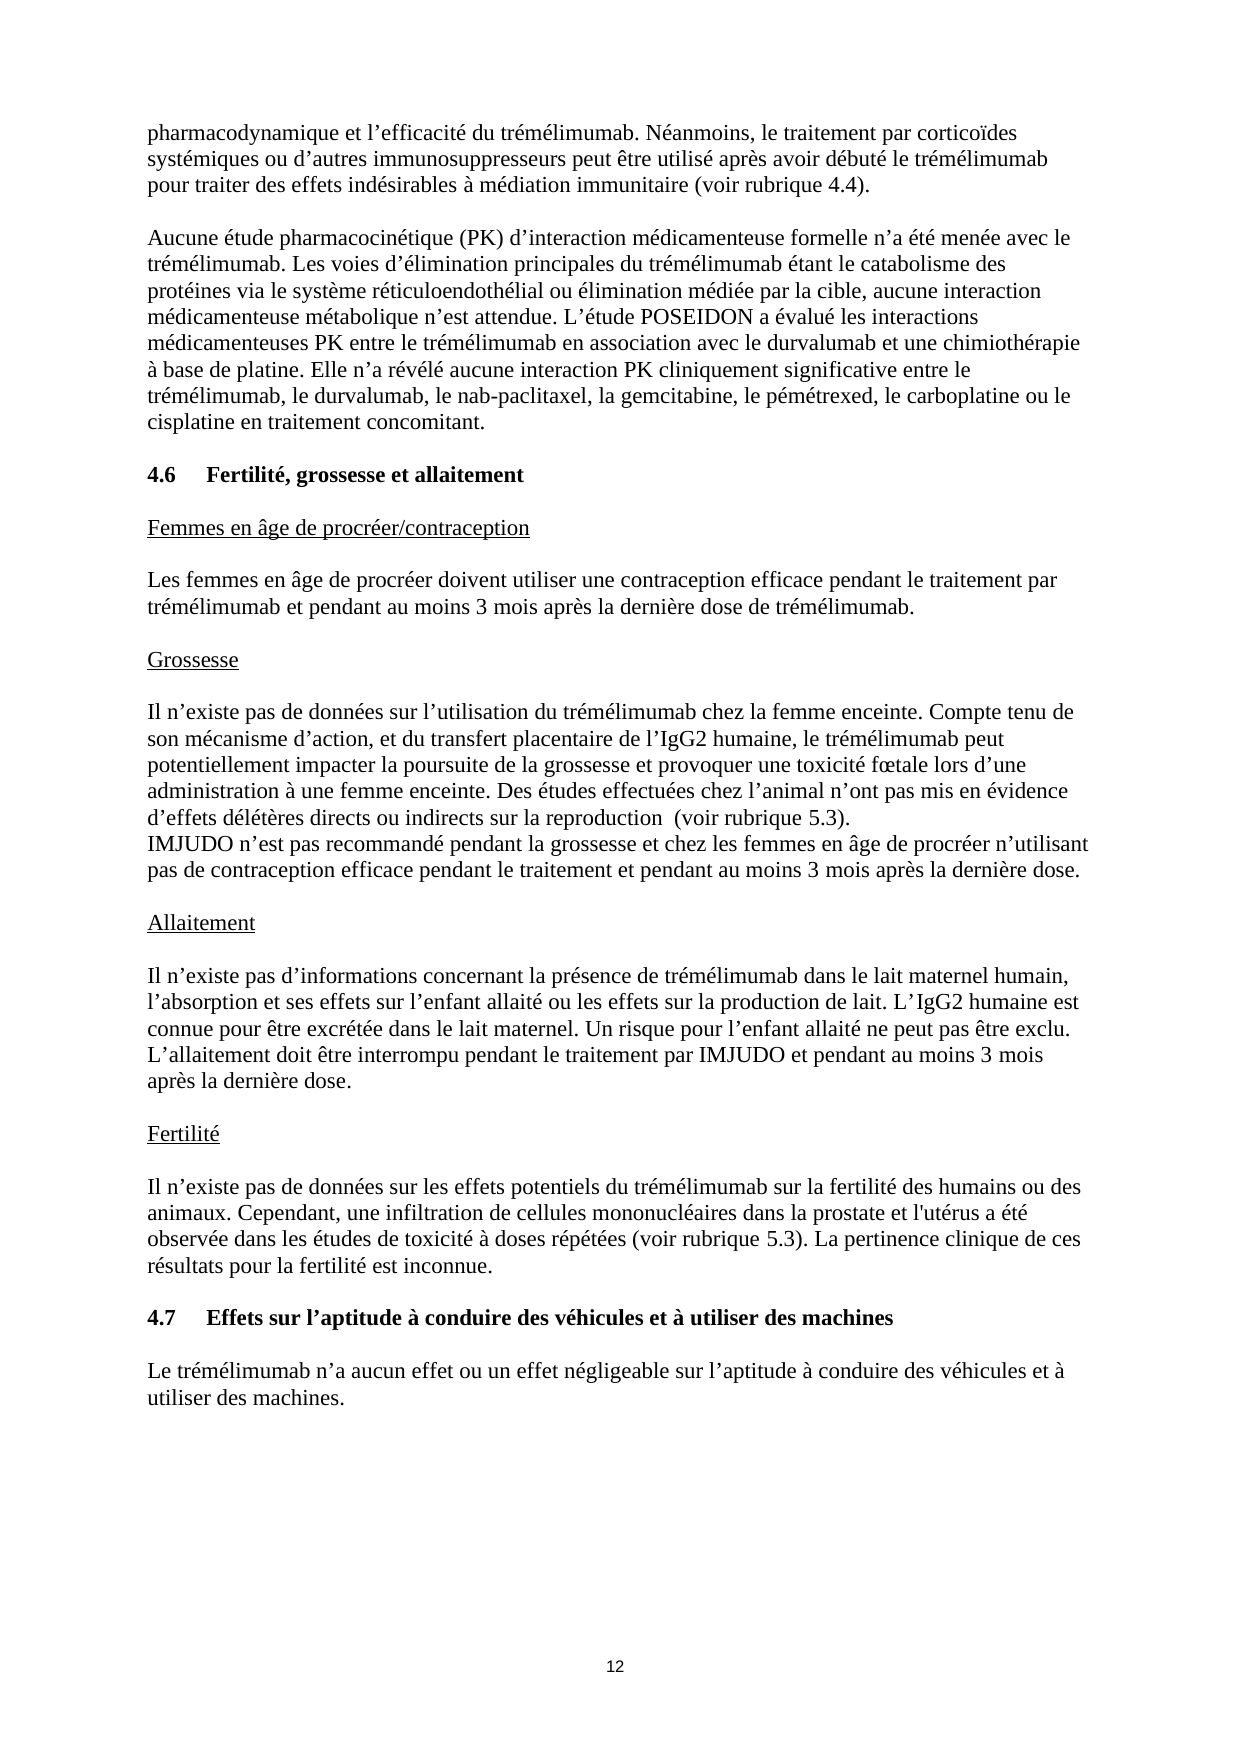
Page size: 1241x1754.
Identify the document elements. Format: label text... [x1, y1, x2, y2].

text Femmes en âge de procréer/contraception [147, 514, 1093, 540]
text Il n’existe pas d’informations concernant la présence de trémélimumab dans le lait maternel humain, l’absorption et ses effets sur l’enfant allaité ou les effets sur la production de lait. L’IgG2 humaine est connue pour être excrétée dans le lait maternel. Un risque pour l’enfant allaité ne peut pas être exclu. L’allaitement doit être interrompu pendant le traitement par IMJUDO et pendant au moins 3 mois après la dernière dose. [147, 962, 1093, 1094]
text 4.7 Effets sur l’aptitude à conduire des véhicules et à utiliser des machines [147, 1304, 1093, 1331]
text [147, 118, 1093, 198]
text Il n’existe pas de données sur l’utilisation du trémélimumab chez la femme enceinte. Compte tenu de son mécanisme d’action, et du transfert placentaire de l’IgG2 humaine, le trémélimumab peut potentiellement impacter la poursuite de la grossesse et provoquer une toxicité fœtale lors d’une administration à une femme enceinte. Des études effectuées chez l’animal n’ont pas mis en évidence d’effets délétères directs ou indirects sur la reproduction (voir rubrique 5.3). [147, 698, 1093, 830]
text 4.6 Fertilité, grossesse et allaitement [147, 461, 1093, 487]
text IMJUDO n’est pas recommandé pendant la grossesse et chez les femmes en âge de procréer n’utilisant pas de contraception efficace pendant le traitement et pendant au moins 3 mois après la dernière dose. [147, 830, 1093, 883]
text Il n’existe pas de données sur les effets potentiels du trémélimumab sur la fertilité des humains ou des animaux. Cependant, une infiltration de cellules mononucléaires dans la prostate et l'utérus a été observée dans les études de toxicité à doses répétées (voir rubrique 5.3). La pertinence clinique de ces résultats pour la fertilité est inconnue. [147, 1173, 1093, 1278]
text Les femmes en âge de procréer doivent utiliser une contraception efficace pendant le traitement par trémélimumab et pendant au moins 3 mois après la dernière dose de trémélimumab. [147, 567, 1093, 619]
text Le trémélimumab n’a aucun effet ou un effet négligeable sur l’aptitude à conduire des véhicules et à utiliser des machines. [147, 1357, 1093, 1410]
text Allaitement [147, 909, 1093, 936]
text Aucune étude pharmacocinétique (PK) d’interaction médicamenteuse formelle n’a été menée avec le trémélimumab. Les voies d’élimination principales du trémélimumab étant le catabolisme des protéines via le système réticuloendothélial ou élimination médiée par la cible, aucune interaction médicamenteuse métabolique n’est attendue. L’étude POSEIDON a évalué les interactions médicamenteuses PK entre le trémélimumab en association avec le durvalumab et une chimiothérapie à base de platine. Elle n’a révélé aucune interaction PK cliniquement significative entre le trémélimumab, le durvalumab, le nab-paclitaxel, la gemcitabine, le pémétrexed, le carboplatine ou le cisplatine en traitement concomitant. [147, 224, 1093, 435]
text Fertilité [147, 1120, 1093, 1146]
text Grossesse [147, 646, 1093, 672]
